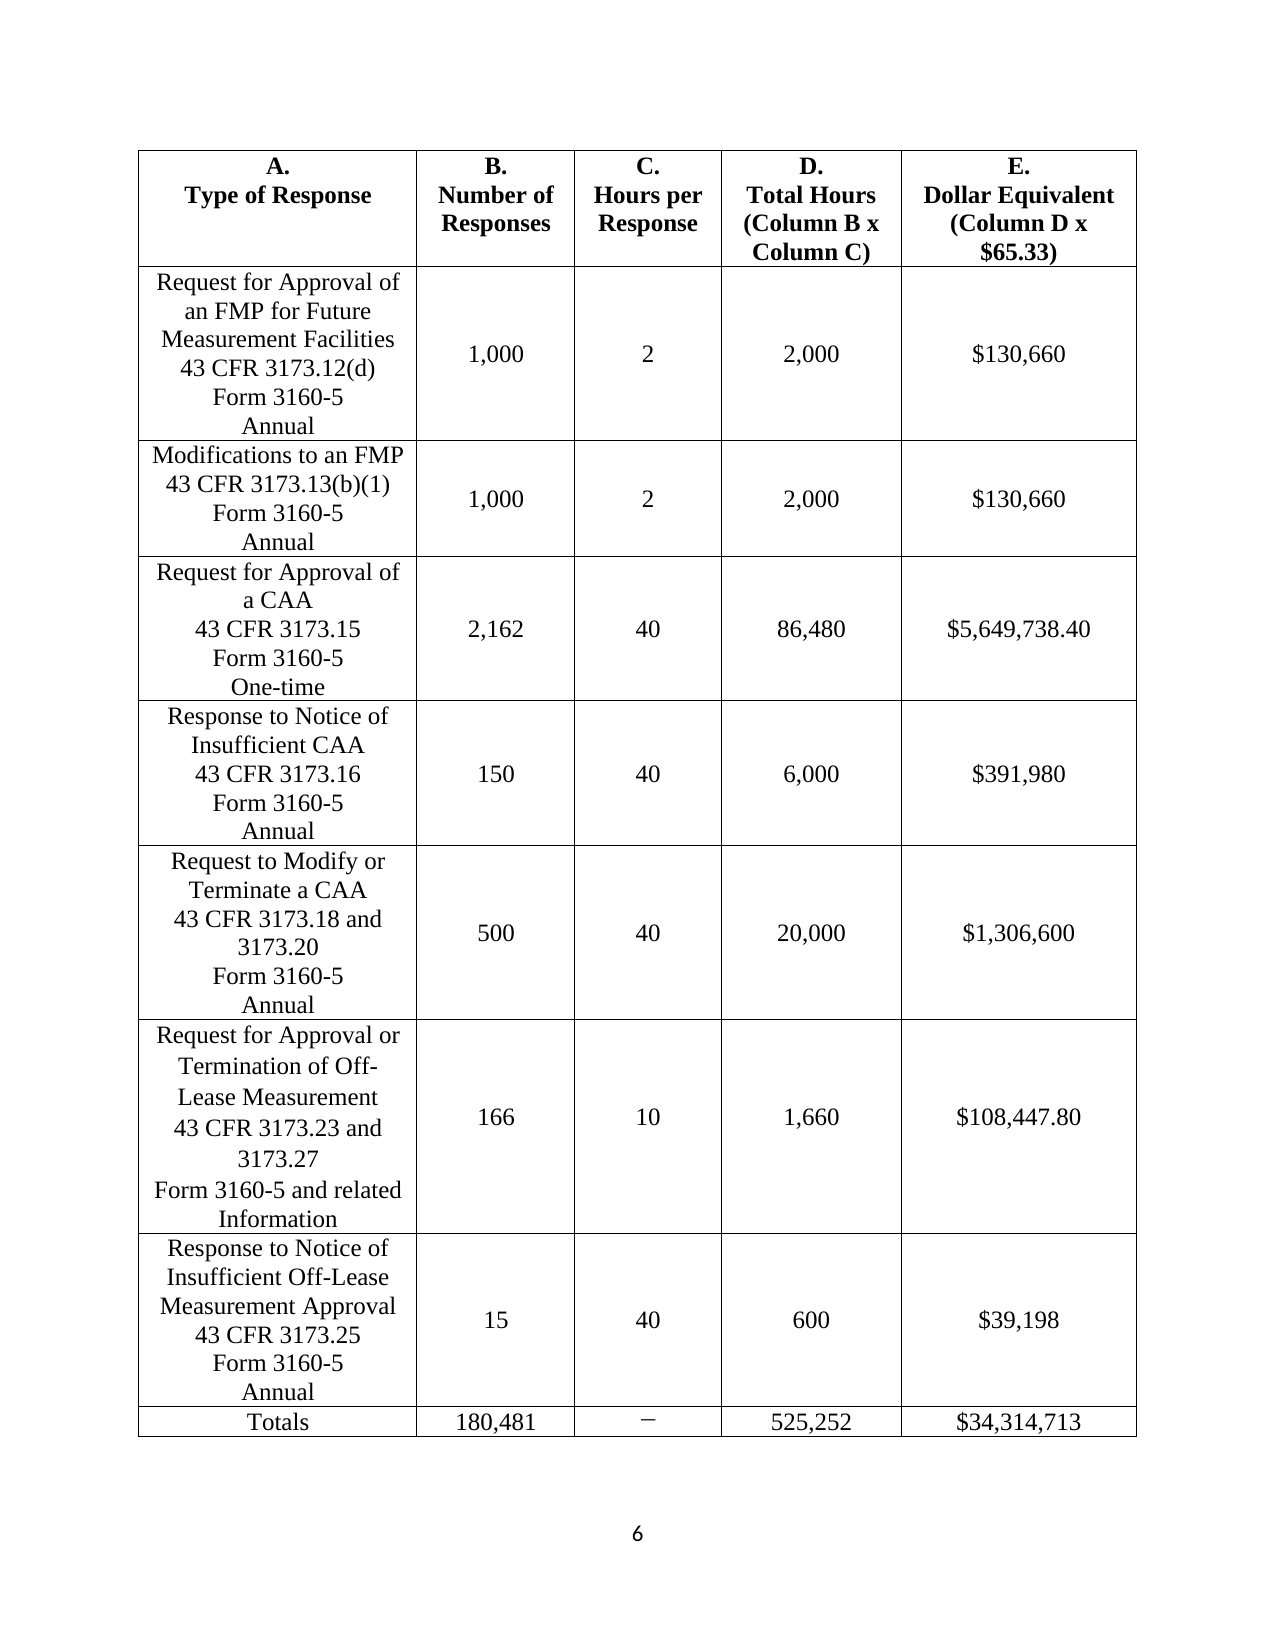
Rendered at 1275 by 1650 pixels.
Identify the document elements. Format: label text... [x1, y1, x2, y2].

table_cell $39,198 [902, 1234, 1136, 1406]
table_cell $108,447.80 [902, 1020, 1136, 1232]
table_cell 40 [575, 557, 721, 700]
table_header D. Total Hours (Column B x Column C) [722, 151, 901, 266]
table_cell 2,000 [722, 267, 901, 439]
table_cell 15 [417, 1234, 574, 1406]
table_cell 1,000 [417, 441, 574, 556]
table_cell Modifications to an FMP 43 CFR 3173.13(b)(1) Form 3160-5 Annual [139, 441, 416, 556]
table_cell 180,481 [417, 1407, 574, 1436]
table_cell 2 [575, 441, 721, 556]
table_cell 525,252 [722, 1407, 901, 1436]
table_cell 1,000 [417, 267, 574, 439]
table_cell 86,480 [722, 557, 901, 700]
table_cell 40 [575, 846, 721, 1019]
table_header E. Dollar Equivalent (Column D x $65.33) [902, 151, 1136, 266]
table_cell 20,000 [722, 846, 901, 1019]
table_cell Response to Notice of Insufficient Off-Lease Measurement Approval 43 CFR 3173.25 Form 3160-5 Annual [139, 1234, 416, 1406]
table_cell Request for Approval or Termination of Off-Lease Measurement 43 CFR 3173.23 and 3173.27 Form 3160-5 and related Information [139, 1020, 416, 1232]
table_cell 2,162 [417, 557, 574, 700]
table_cell Response to Notice of Insufficient CAA 43 CFR 3173.16 Form 3160-5 Annual [139, 701, 416, 845]
table_cell $130,660 [902, 441, 1136, 556]
table_header C. Hours per Response [575, 151, 721, 266]
table_cell [575, 1407, 721, 1436]
table_cell $130,660 [902, 267, 1136, 439]
table_cell Request for Approval of an FMP for Future Measurement Facilities 43 CFR 3173.12(d) Form 3160-5 Annual [139, 267, 416, 439]
table_cell 500 [417, 846, 574, 1019]
table_header B. Number of Responses [417, 151, 574, 266]
table_cell 1,660 [722, 1020, 901, 1232]
table_cell 2,000 [722, 441, 901, 556]
table_cell $34,314,713 [902, 1407, 1136, 1436]
table_cell Request to Modify or Terminate a CAA 43 CFR 3173.18 and 3173.20 Form 3160-5 Annual [139, 846, 416, 1019]
table_header A. Type of Response [139, 151, 416, 266]
table_cell $5,649,738.40 [902, 557, 1136, 700]
table_cell 40 [575, 1234, 721, 1406]
table_cell 166 [417, 1020, 574, 1232]
table_cell 40 [575, 701, 721, 845]
table_cell 6,000 [722, 701, 901, 845]
table_cell $1,306,600 [902, 846, 1136, 1019]
table_cell $391,980 [902, 701, 1136, 845]
table_cell 150 [417, 701, 574, 845]
table_cell 600 [722, 1234, 901, 1406]
table_cell Totals [139, 1407, 416, 1436]
table_cell 2 [575, 267, 721, 439]
table_cell Request for Approval of a CAA 43 CFR 3173.15 Form 3160-5 One-time [139, 557, 416, 700]
table_cell 10 [575, 1020, 721, 1232]
